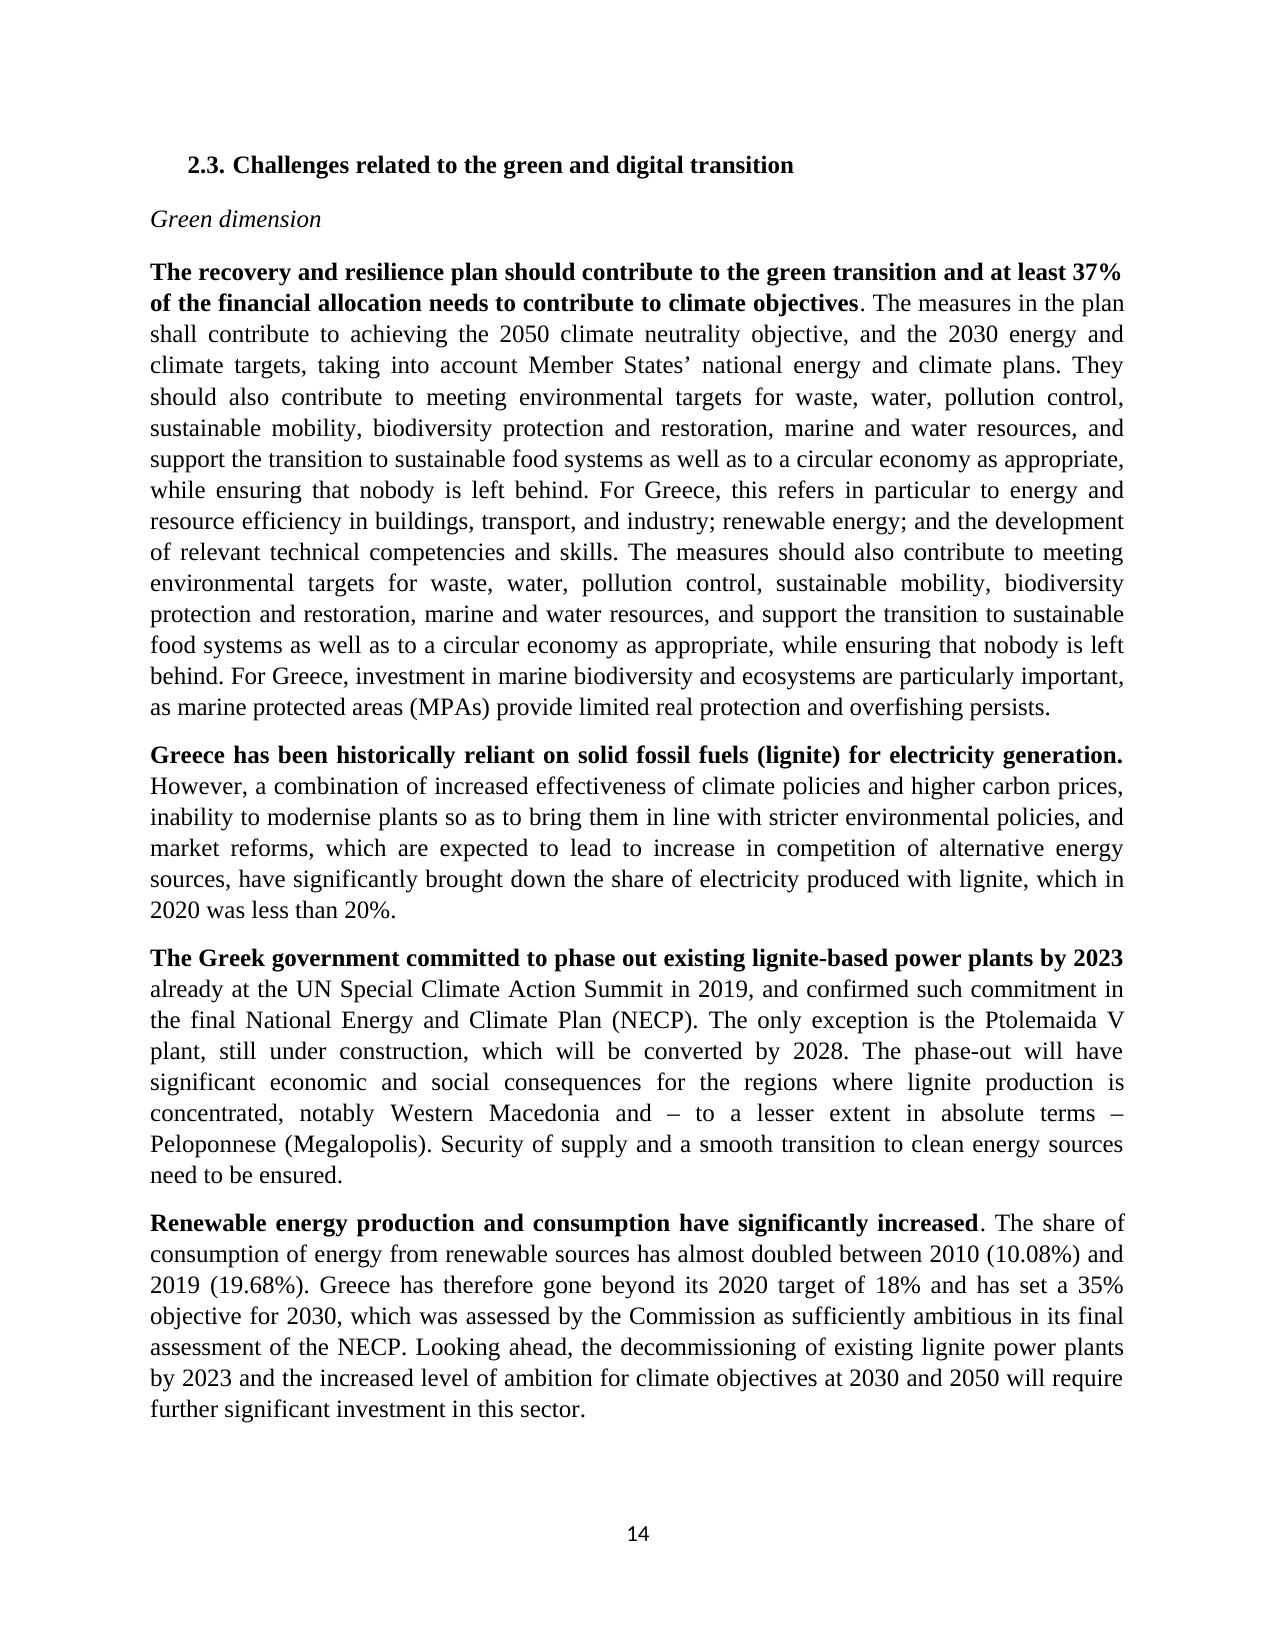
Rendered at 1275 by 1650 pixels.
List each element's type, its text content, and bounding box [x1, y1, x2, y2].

text The Greek government committed to phase out existing lignite-based power plants by 2023 already at the UN Special Climate Action Summit in 2019, and confirmed such commitment in the final National Energy and Climate Plan (NECP). The only exception is the Ptolemaida V plant, still under construction, which will be converted by 2028. The phase-out will have significant economic and social consequences for the regions where lignite production is concentrated, notably Western Macedonia and – to a lesser extent in absolute terms – Peloponnese (Megalopolis). Security of supply and a smooth transition to clean energy sources need to be ensured. [150, 943, 1125, 1189]
text Greece has been historically reliant on solid fossil fuels (lignite) for electricity generation. However, a combination of increased effectiveness of climate policies and higher carbon prices, inability to modernise plants so as to bring them in line with stricter environmental policies, and market reforms, which are expected to lead to increase in competition of alternative energy sources, have significantly brought down the share of electricity produced with lignite, which in 2020 was less than 20%. [150, 740, 1125, 924]
subtitle Challenges related to the green and digital transition [187, 150, 1125, 179]
text Renewable energy production and consumption have significantly increased. The share of consumption of energy from renewable sources has almost doubled between 2010 (10.08%) and 2019 (19.68%). Greece has therefore gone beyond its 2020 target of 18% and has set a 35% objective for 2030, which was assessed by the Commission as sufficiently ambitious in its final assessment of the NECP. Looking ahead, the decommissioning of existing lignite power plants by 2023 and the increased level of ambition for climate objectives at 2030 and 2050 will require further significant investment in this sector. [150, 1208, 1125, 1423]
subtitle Green dimension [150, 204, 1125, 232]
text The recovery and resilience plan should contribute to the green transition and at least 37% of the financial allocation needs to contribute to climate objectives. The measures in the plan shall contribute to achieving the 2050 climate neutrality objective, and the 2030 energy and climate targets, taking into account Member States’ national energy and climate plans. They should also contribute to meeting environmental targets for waste, water, pollution control, sustainable mobility, biodiversity protection and restoration, marine and water resources, and support the transition to sustainable food systems as well as to a circular economy as appropriate, while ensuring that nobody is left behind. For Greece, this refers in particular to energy and resource efficiency in buildings, transport, and industry; renewable energy; and the development of relevant technical competencies and skills. The measures should also contribute to meeting environmental targets for waste, water, pollution control, sustainable mobility, biodiversity protection and restoration, marine and water resources, and support the transition to sustainable food systems as well as to a circular economy as appropriate, while ensuring that nobody is left behind. For Greece, investment in marine biodiversity and ecosystems are particularly important, as marine protected areas (MPAs) provide limited real protection and overfishing persists. [150, 257, 1125, 721]
